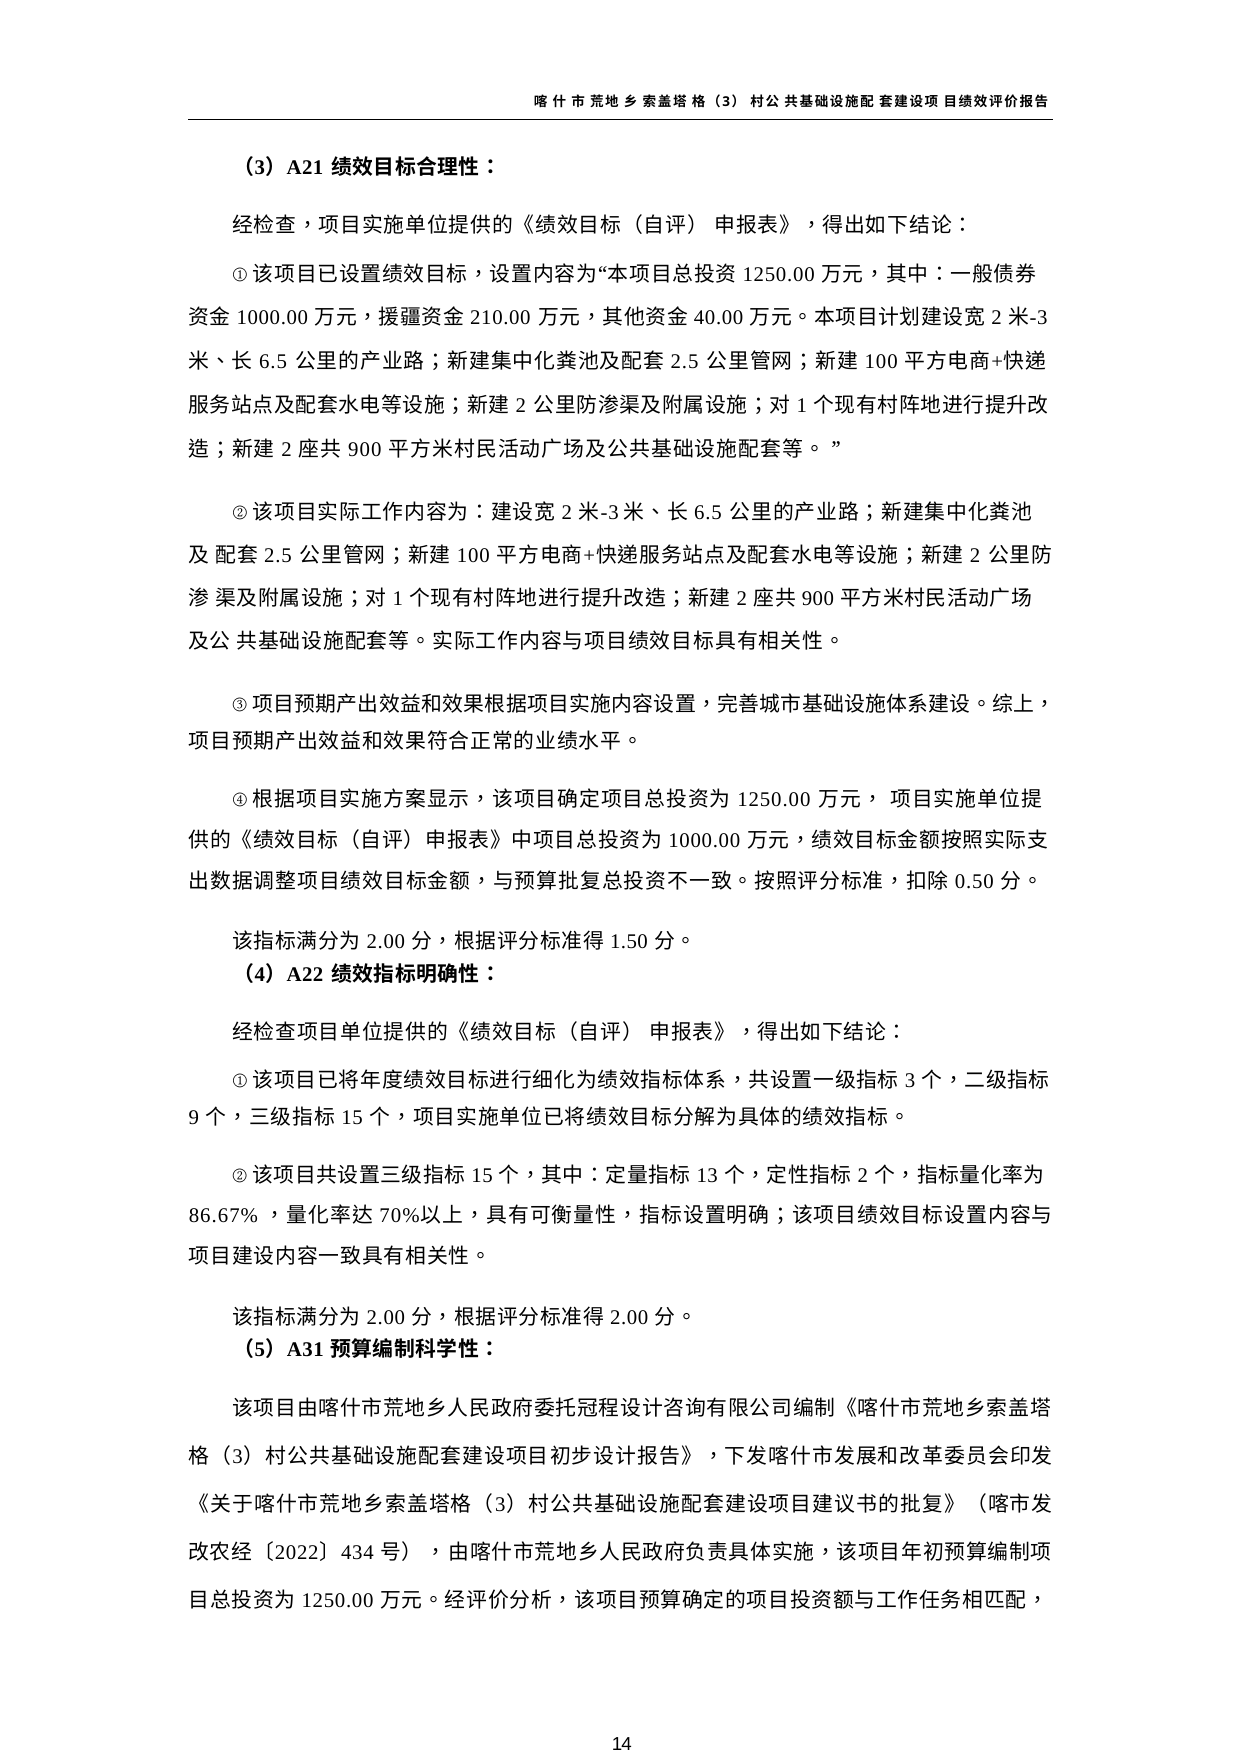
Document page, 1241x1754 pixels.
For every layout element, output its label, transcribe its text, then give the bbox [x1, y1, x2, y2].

text 该指标满分为 2.00 分，根据评分标准得 1.50 分。 [232, 927, 1058, 954]
text （3）A21 绩效目标合理性： [233, 153, 1058, 180]
text ①该项目已将年度绩效目标进行细化为绩效指标体系，共设置一级指标 3 个，二级指标 9 个，三级指标 15 个，项目实施单位已将绩效目标分解为具体的绩效指标。 [188, 1065, 1053, 1131]
text ③项目预期产出效益和效果根据项目实施内容设置，完善城市基础设施体系建设。综上， 项目预期产出效益和效果符合正常的业绩水平。 [188, 689, 1058, 755]
text 经检查项目单位提供的《绩效目标（自评） 申报表》，得出如下结论： [232, 1018, 1058, 1044]
text ②该项目实际工作内容为：建设宽 2 米-3米、长 6.5 公里的产业路；新建集中化粪池及 配套 2.5 公里管网；新建 100 平方电商+快递服务站点及配套水电等设施；新建 2 公里防渗 渠及附属设施；对 1 个现有村阵地进行提升改造；新建 2 座共 900 平方米村民活动广场及公 共基础设施配套等。实际工作内容与项目绩效目标具有相关性。 [188, 497, 1053, 654]
text ①该项目已设置绩效目标，设置内容为“本项目总投资 1250.00 万元，其中：一般债券 资金 1000.00 万元，援疆资金 210.00 万元，其他资金 40.00 万元。本项目计划建设宽 2 米-3 米、长 6.5 公里的产业路；新建集中化粪池及配套 2.5 公里管网；新建 100 平方电商+快递 服务站点及配套水电等设施；新建 2 公里防渗渠及附属设施；对 1 个现有村阵地进行提升改 造；新建 2 座共 900 平方米村民活动广场及公共基础设施配套等。 ” [188, 259, 1053, 462]
text （5）A31 预算编制科学性： [233, 1335, 1058, 1362]
text 经检查，项目实施单位提供的《绩效目标（自评） 申报表》，得出如下结论： [232, 212, 1058, 238]
text 该项目由喀什市荒地乡人民政府委托冠程设计咨询有限公司编制《喀什市荒地乡索盖塔 格（3）村公共基础设施配套建设项目初步设计报告》，下发喀什市发展和改革委员会印发 《关于喀什市荒地乡索盖塔格（3）村公共基础设施配套建设项目建议书的批复》（喀市发 改农经〔2022〕434 号），由喀什市荒地乡人民政府负责具体实施，该项目年初预算编制项 目总投资为 1250.00 万元。经评价分析，该项目预算确定的项目投资额与工作任务相匹配， [188, 1393, 1053, 1613]
text ④根据项目实施方案显示，该项目确定项目总投资为 1250.00 万元， 项目实施单位提 供的《绩效目标（自评）申报表》中项目总投资为 1000.00 万元，绩效目标金额按照实际支 出数据调整项目绩效目标金额，与预算批复总投资不一致。按照评分标准，扣除 0.50 分。 [188, 784, 1053, 894]
text （4）A22 绩效指标明确性： [233, 959, 1058, 986]
text 该指标满分为 2.00 分，根据评分标准得 2.00 分。 [232, 1302, 1058, 1329]
text ②该项目共设置三级指标 15 个，其中：定量指标 13 个，定性指标 2 个，指标量化率为 86.67% ，量化率达 70%以上，具有可衡量性，指标设置明确；该项目绩效目标设置内容与 项目建设内容一致具有相关性。 [188, 1160, 1053, 1270]
